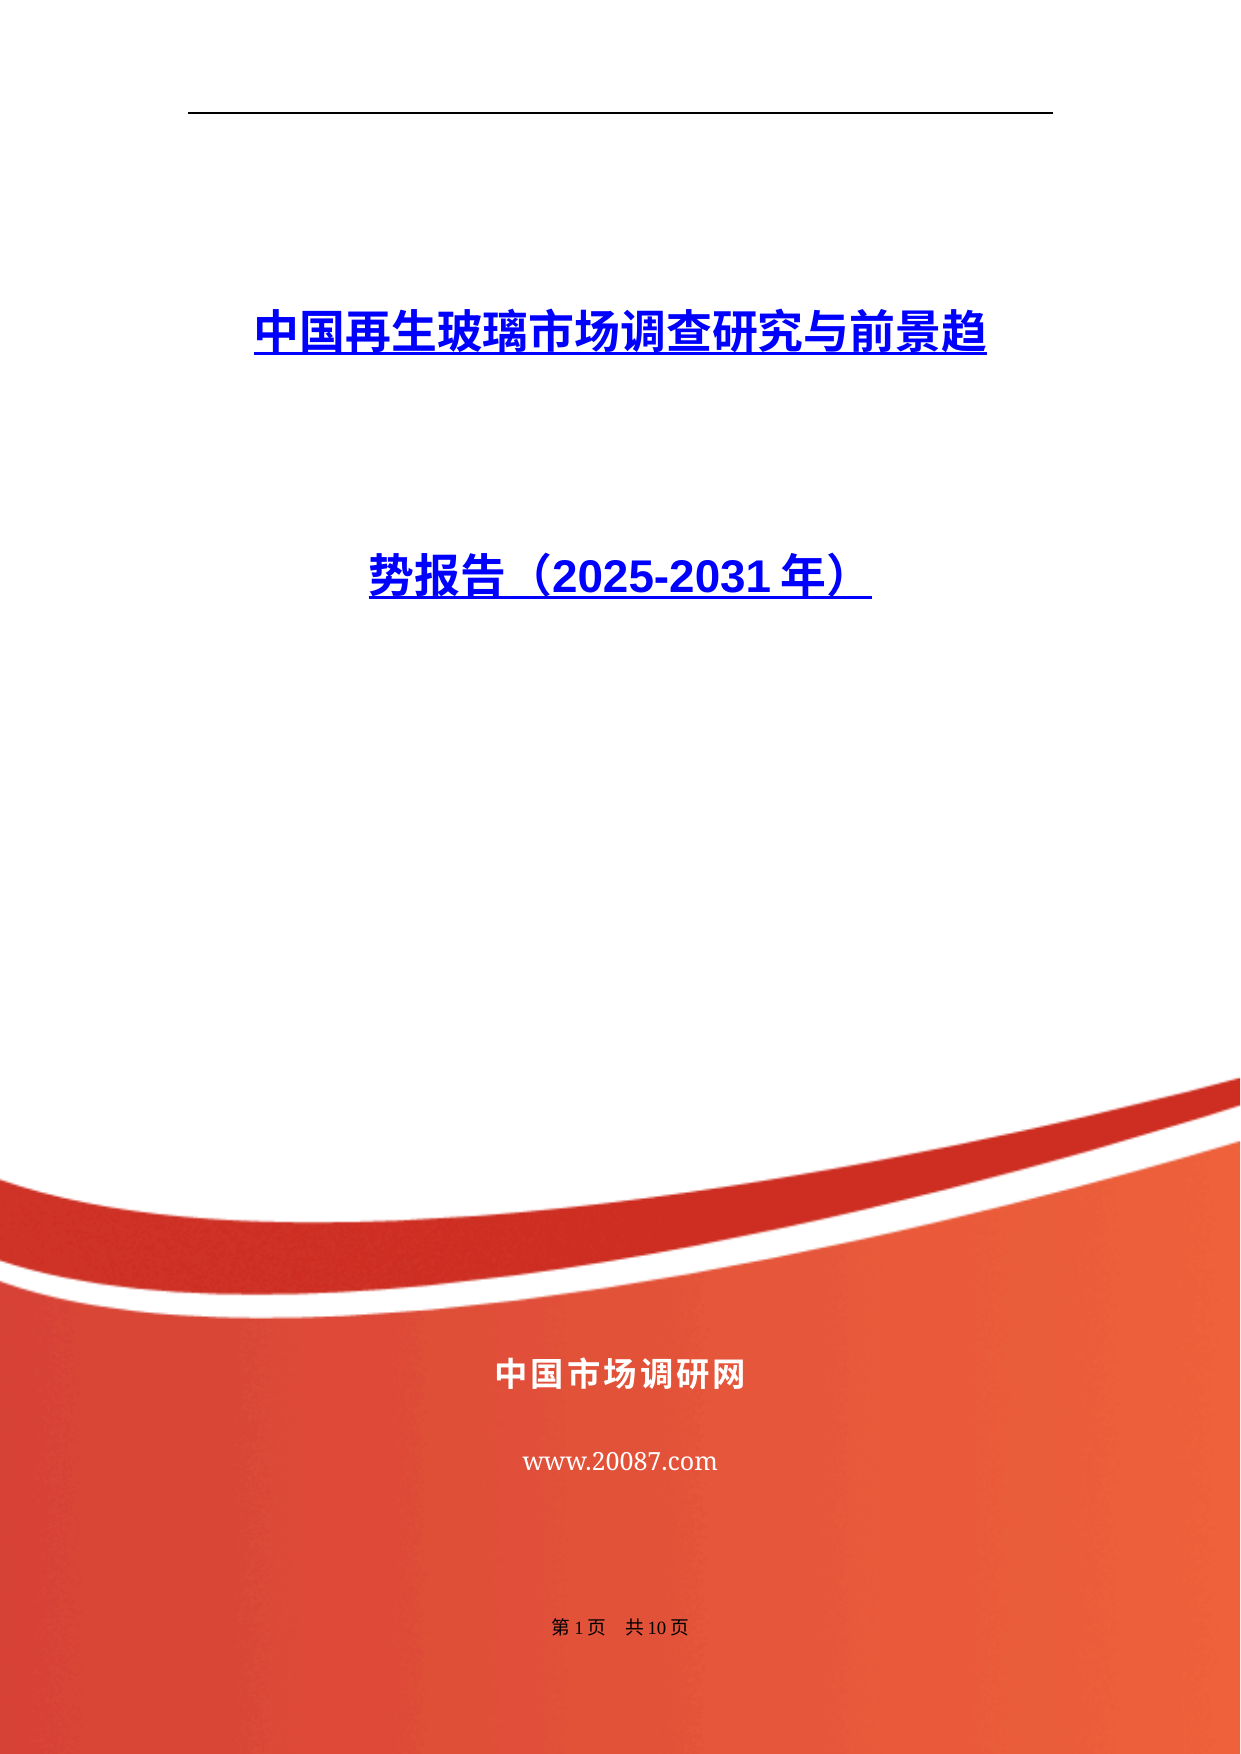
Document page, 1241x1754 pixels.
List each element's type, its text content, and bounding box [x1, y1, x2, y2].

table_header 中国再生玻璃市场调查研究与前景趋势报告（2025-2031年） [188, 207, 1053, 773]
text www.20087.com [187, 1428, 1053, 1493]
picture [0, 1006, 1241, 1754]
subtitle 中国市场调研网 [187, 1339, 1053, 1404]
